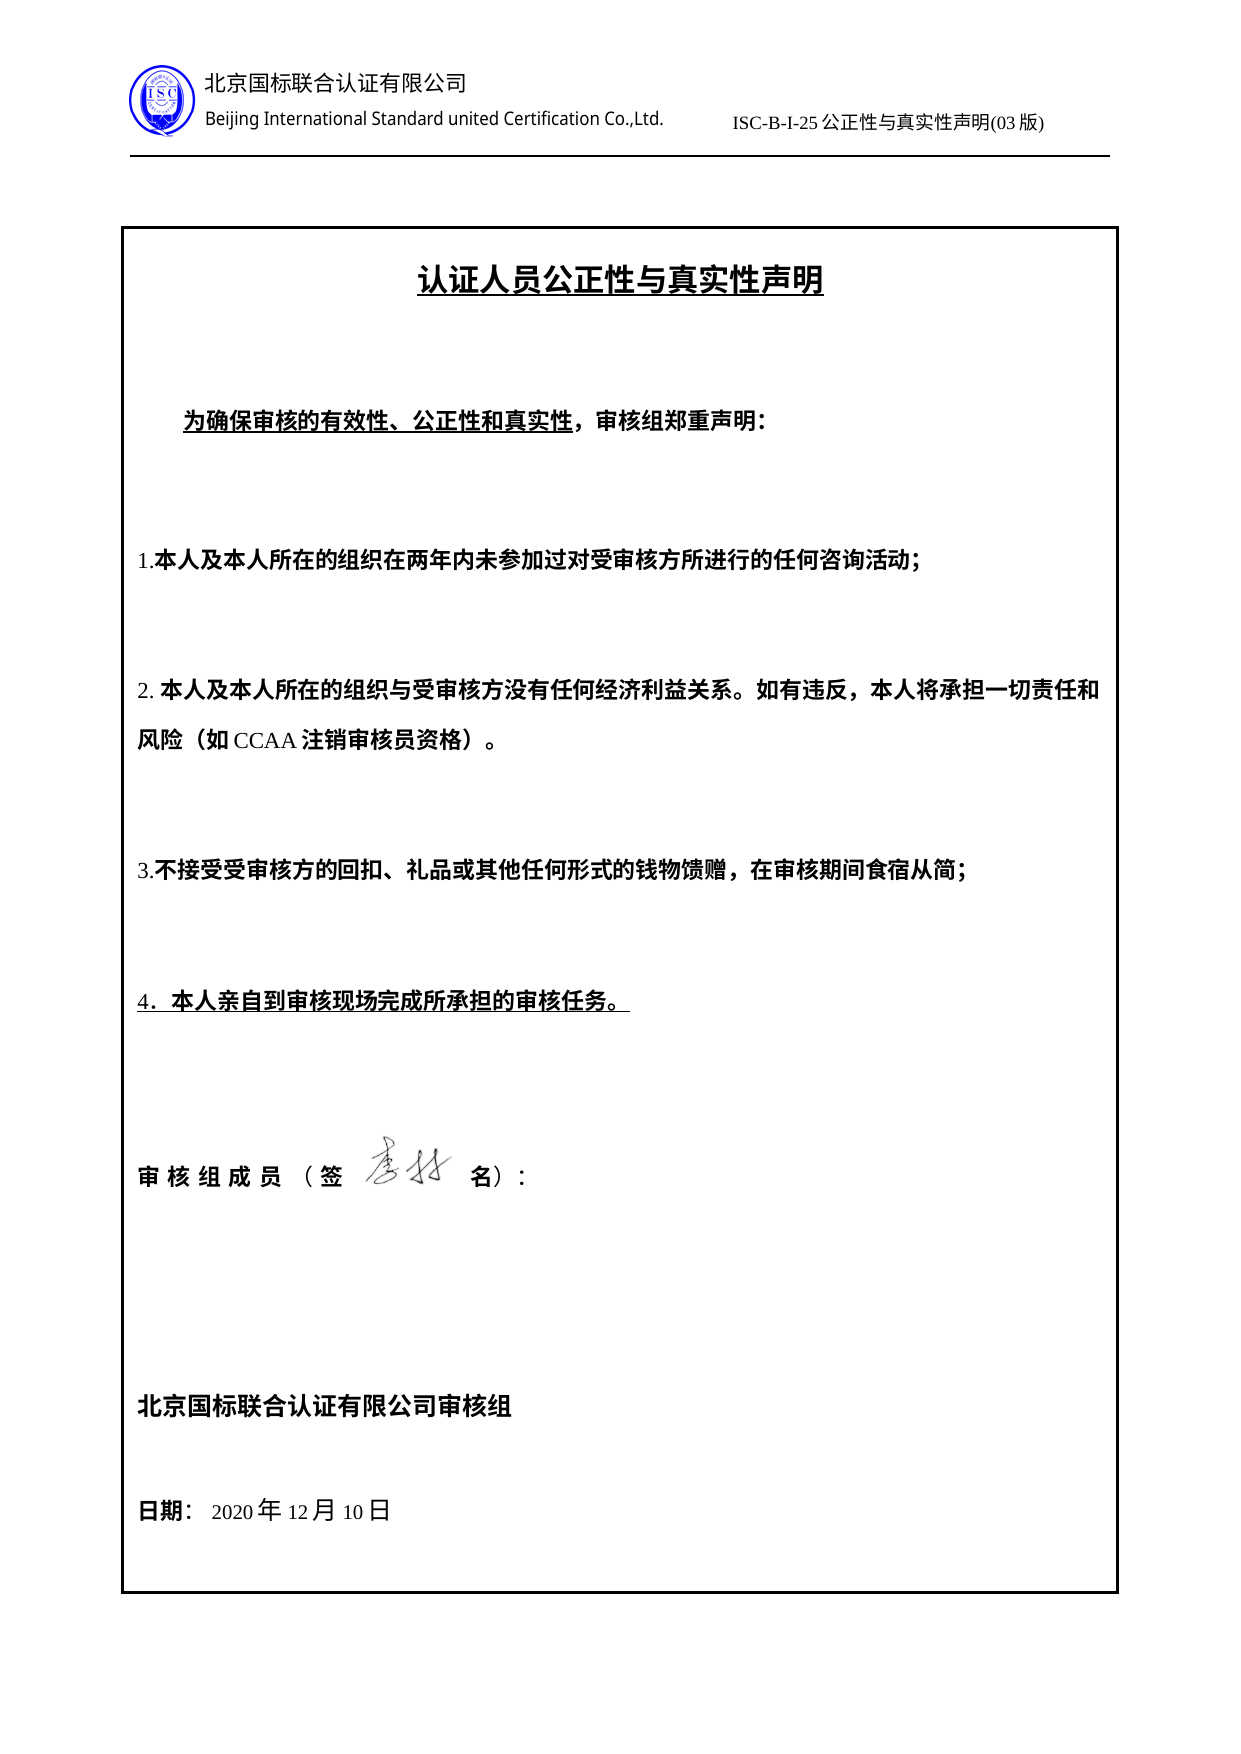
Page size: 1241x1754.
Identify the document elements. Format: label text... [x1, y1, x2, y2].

table_header 认证人员公正性与真实性声明 为确保审核的有效性、公正性和真实性，审核组郑重声明： 1.本人及本人所在的组织在两年内未参加过对受审核方所进行的任何咨询活动； 2. 本人及本人所在的组织与受审核方没有任何经济利益关系。如有违反，本人将承担一切责任和风险（如CCAA注销审核员资格）。 3.不接受受审核方的回扣、礼品或其他任何形式的钱物馈赠，在审核期间食宿从简； 4．本人亲自到审核现场完成所承担的审核任务。 审核组成员（签名）： 北京国标联合认证有限公司审核组 日期： 2020年12月10日 [124, 229, 1116, 1591]
picture [129, 65, 198, 137]
picture [362, 1128, 452, 1192]
